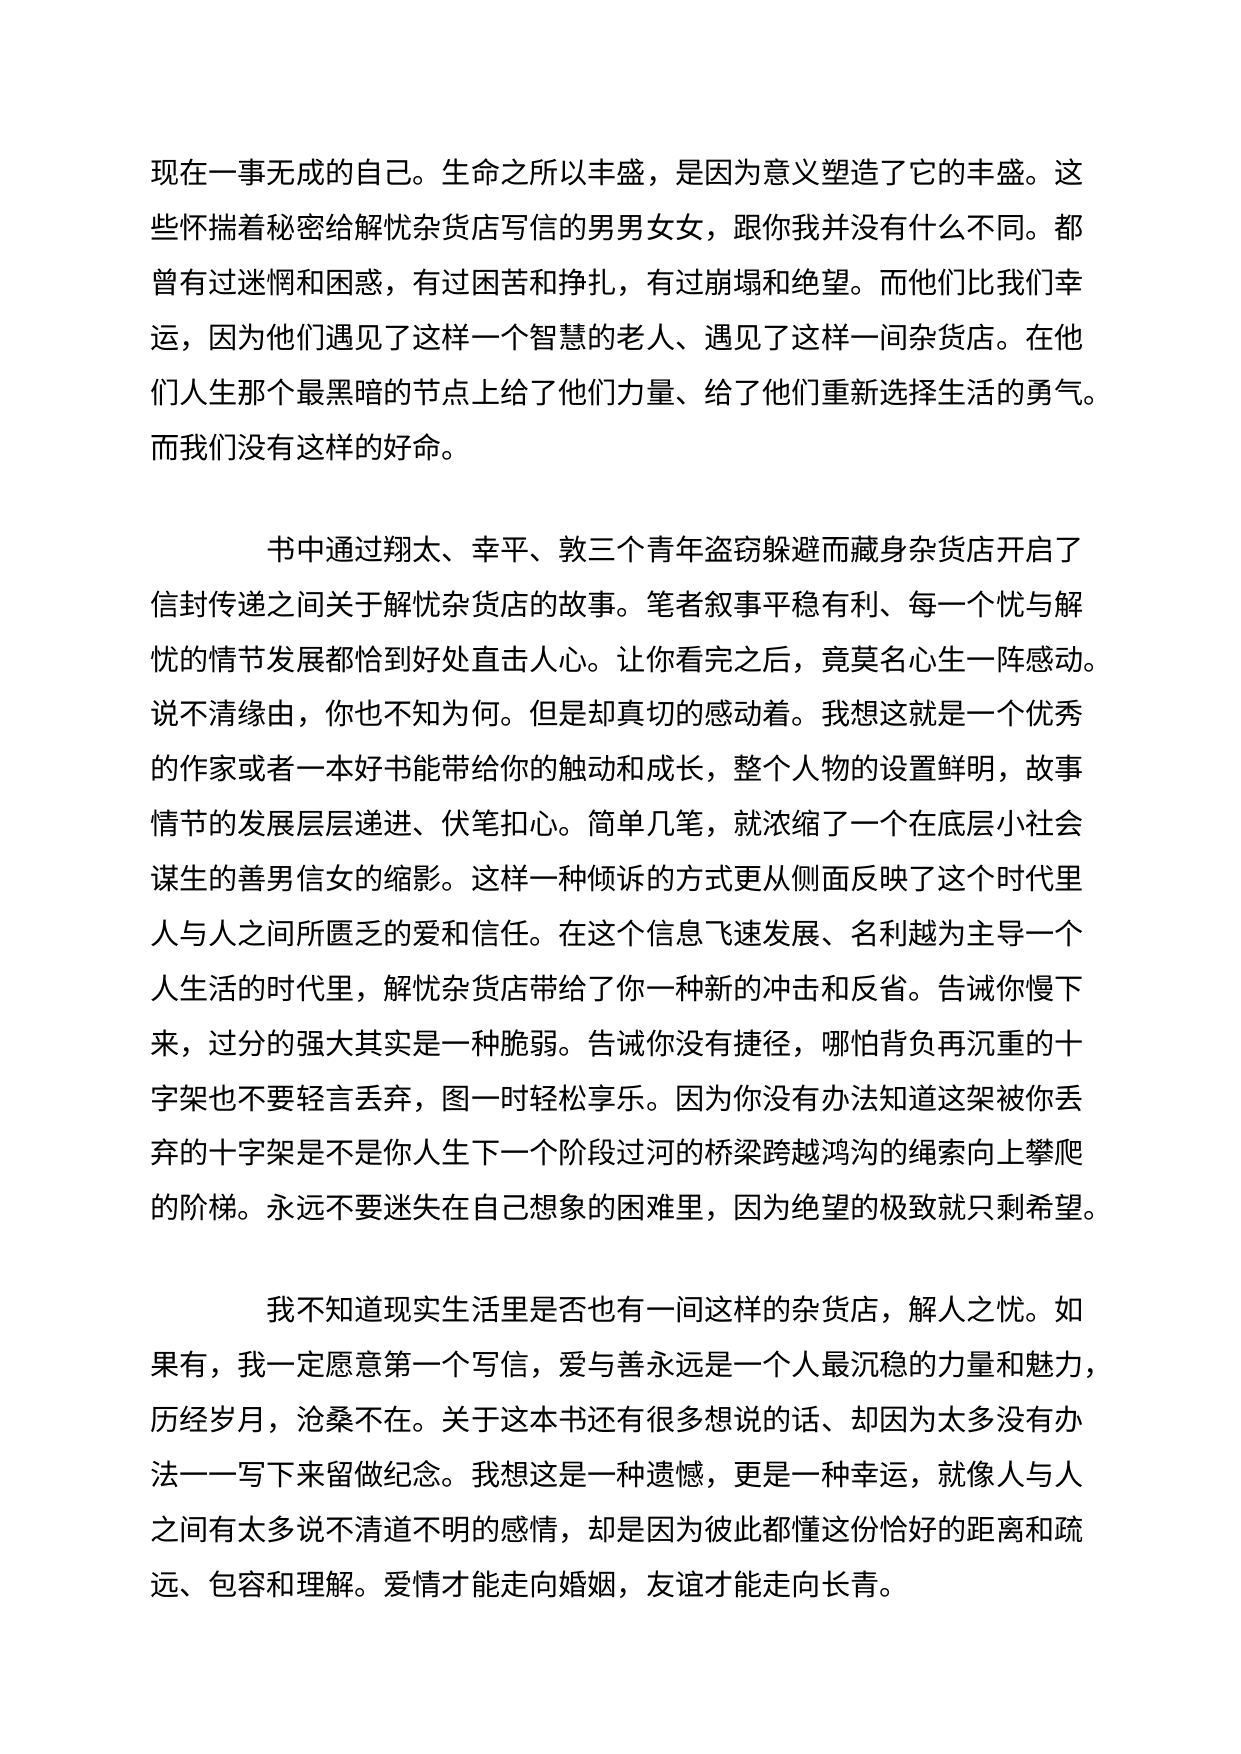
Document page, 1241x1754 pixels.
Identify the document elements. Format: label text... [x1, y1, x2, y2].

text 我不知道现实生活里是否也有一间这样的杂货店，解人之忧。如果有，我一定愿意第一个写信，爱与善永远是一个人最沉稳的力量和魅力，历经岁月，沧桑不在。关于这本书还有很多想说的话、却因为太多没有办法一一写下来留做纪念。我想这是一种遗憾，更是一种幸运，就像人与人之间有太多说不清道不明的感情，却是因为彼此都懂这份恰好的距离和疏远、包容和理解。爱情才能走向婚姻，友谊才能走向长青。 [150, 1287, 1090, 1603]
text 书中通过翔太、幸平、敦三个青年盗窃躲避而藏身杂货店开启了信封传递之间关于解忧杂货店的故事。笔者叙事平稳有利、每一个忧与解忧的情节发展都恰到好处直击人心。让你看完之后，竟莫名心生一阵感动。说不清缘由，你也不知为何。但是却真切的感动着。我想这就是一个优秀的作家或者一本好书能带给你的触动和成长，整个人物的设置鲜明，故事情节的发展层层递进、伏笔扣心。简单几笔，就浓缩了一个在底层小社会谋生的善男信女的缩影。这样一种倾诉的方式更从侧面反映了这个时代里人与人之间所匮乏的爱和信任。在这个信息飞速发展、名利越为主导一个人生活的时代里，解忧杂货店带给了你一种新的冲击和反省。告诫你慢下来，过分的强大其实是一种脆弱。告诫你没有捷径，哪怕背负再沉重的十字架也不要轻言丢弃，图一时轻松享乐。因为你没有办法知道这架被你丢弃的十字架是不是你人生下一个阶段过河的桥梁跨越鸿沟的绳索向上攀爬的阶梯。永远不要迷失在自己想象的困难里，因为绝望的极致就只剩希望。 [150, 526, 1090, 1227]
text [150, 150, 1090, 467]
